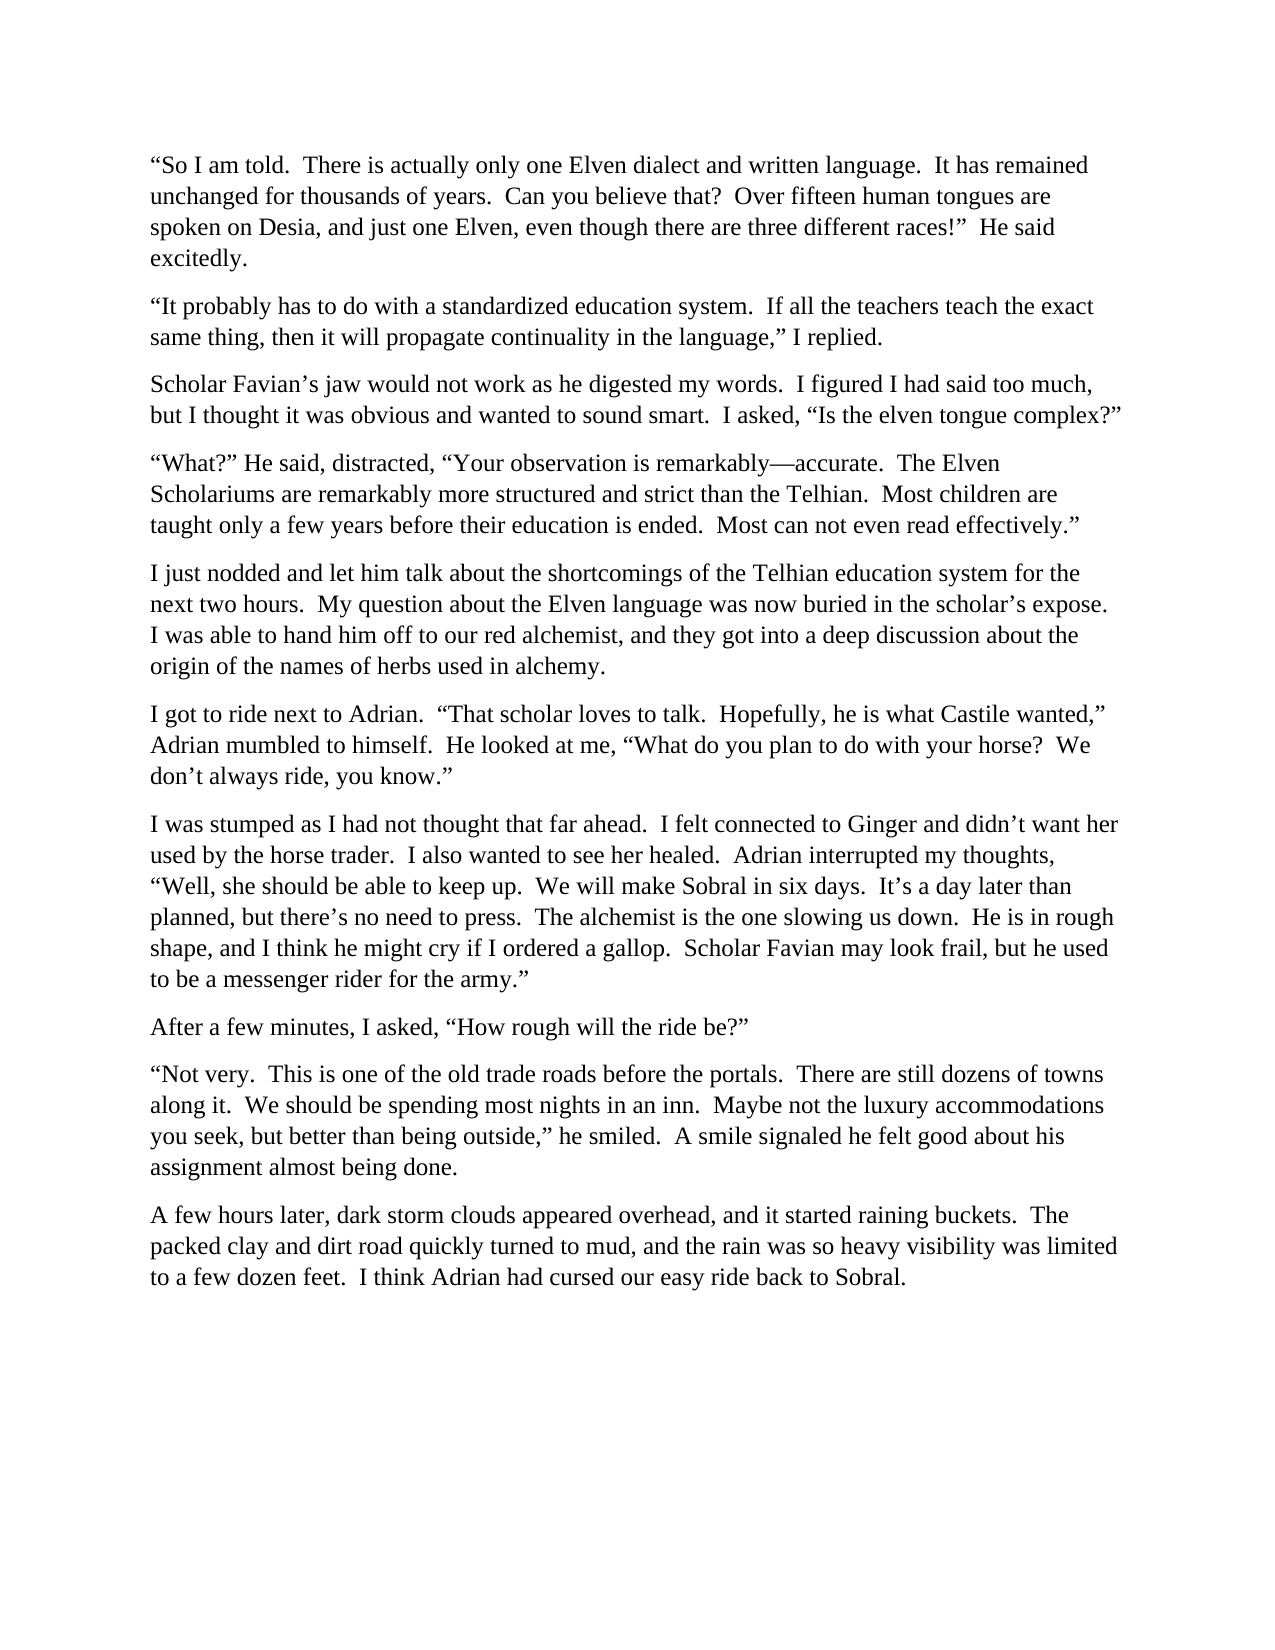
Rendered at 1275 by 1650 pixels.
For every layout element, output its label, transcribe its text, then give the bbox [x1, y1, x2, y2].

text “So I am told. There is actually only one Elven dialect and written language. It has remained unchanged for thousands of years. Can you believe that? Over fifteen human tongues are spoken on Desia, and just one Elven, even though there are three different races!” He said excitedly. [150, 150, 1125, 272]
text I was stumped as I had not thought that far ahead. I felt connected to Ginger and didn’t want her used by the horse trader. I also wanted to see her healed. Adrian interrupted my thoughts, “Well, she should be able to keep up. We will make Sobral in six days. It’s a day later than planned, but there’s no need to press. The alchemist is the one slowing us down. He is in rough shape, and I think he might cry if I ordered a gallop. Scholar Favian may look frail, but he used to be a messenger rider for the army.” [150, 809, 1125, 993]
text After a few minutes, I asked, “How rough will the ride be?” [150, 1012, 1125, 1040]
text I got to ride next to Adrian. “That scholar loves to talk. Hopefully, he is what Castile wanted,” Adrian mumbled to himself. He looked at me, “What do you plan to do with your horse? We don’t always ride, you know.” [150, 699, 1125, 790]
text Scholar Favian’s jaw would not work as he digested my words. I figured I had said too much, but I thought it was obvious and wanted to sound smart. I asked, “Is the elven tongue complex?” [150, 369, 1125, 429]
text “It probably has to do with a standardized education system. If all the teachers teach the exact same thing, then it will propagate continuality in the language,” I replied. [150, 291, 1125, 351]
text “Not very. This is one of the old trade roads before the portals. There are still dozens of towns along it. We should be spending most nights in an inn. Maybe not the luxury accommodations you seek, but better than being outside,” he smiled. A smile signaled he felt good about his assignment almost being done. [150, 1059, 1125, 1181]
text I just nodded and let him talk about the shortcomings of the Telhian education system for the next two hours. My question about the Elven language was now buried in the scholar’s expose. I was able to hand him off to our red alchemist, and they got into a deep discussion about the origin of the names of herbs used in alchemy. [150, 558, 1125, 680]
text A few hours later, dark storm clouds appeared overhead, and it started raining buckets. The packed clay and dirt road quickly turned to mud, and the rain was so heavy visibility was limited to a few dozen feet. I think Adrian had cursed our easy ride back to Sobral. [150, 1200, 1125, 1291]
text “What?” He said, distracted, “Your observation is remarkably—accurate. The Elven Scholariums are remarkably more structured and strict than the Telhian. Most children are taught only a few years before their education is ended. Most can not even read effectively.” [150, 448, 1125, 539]
